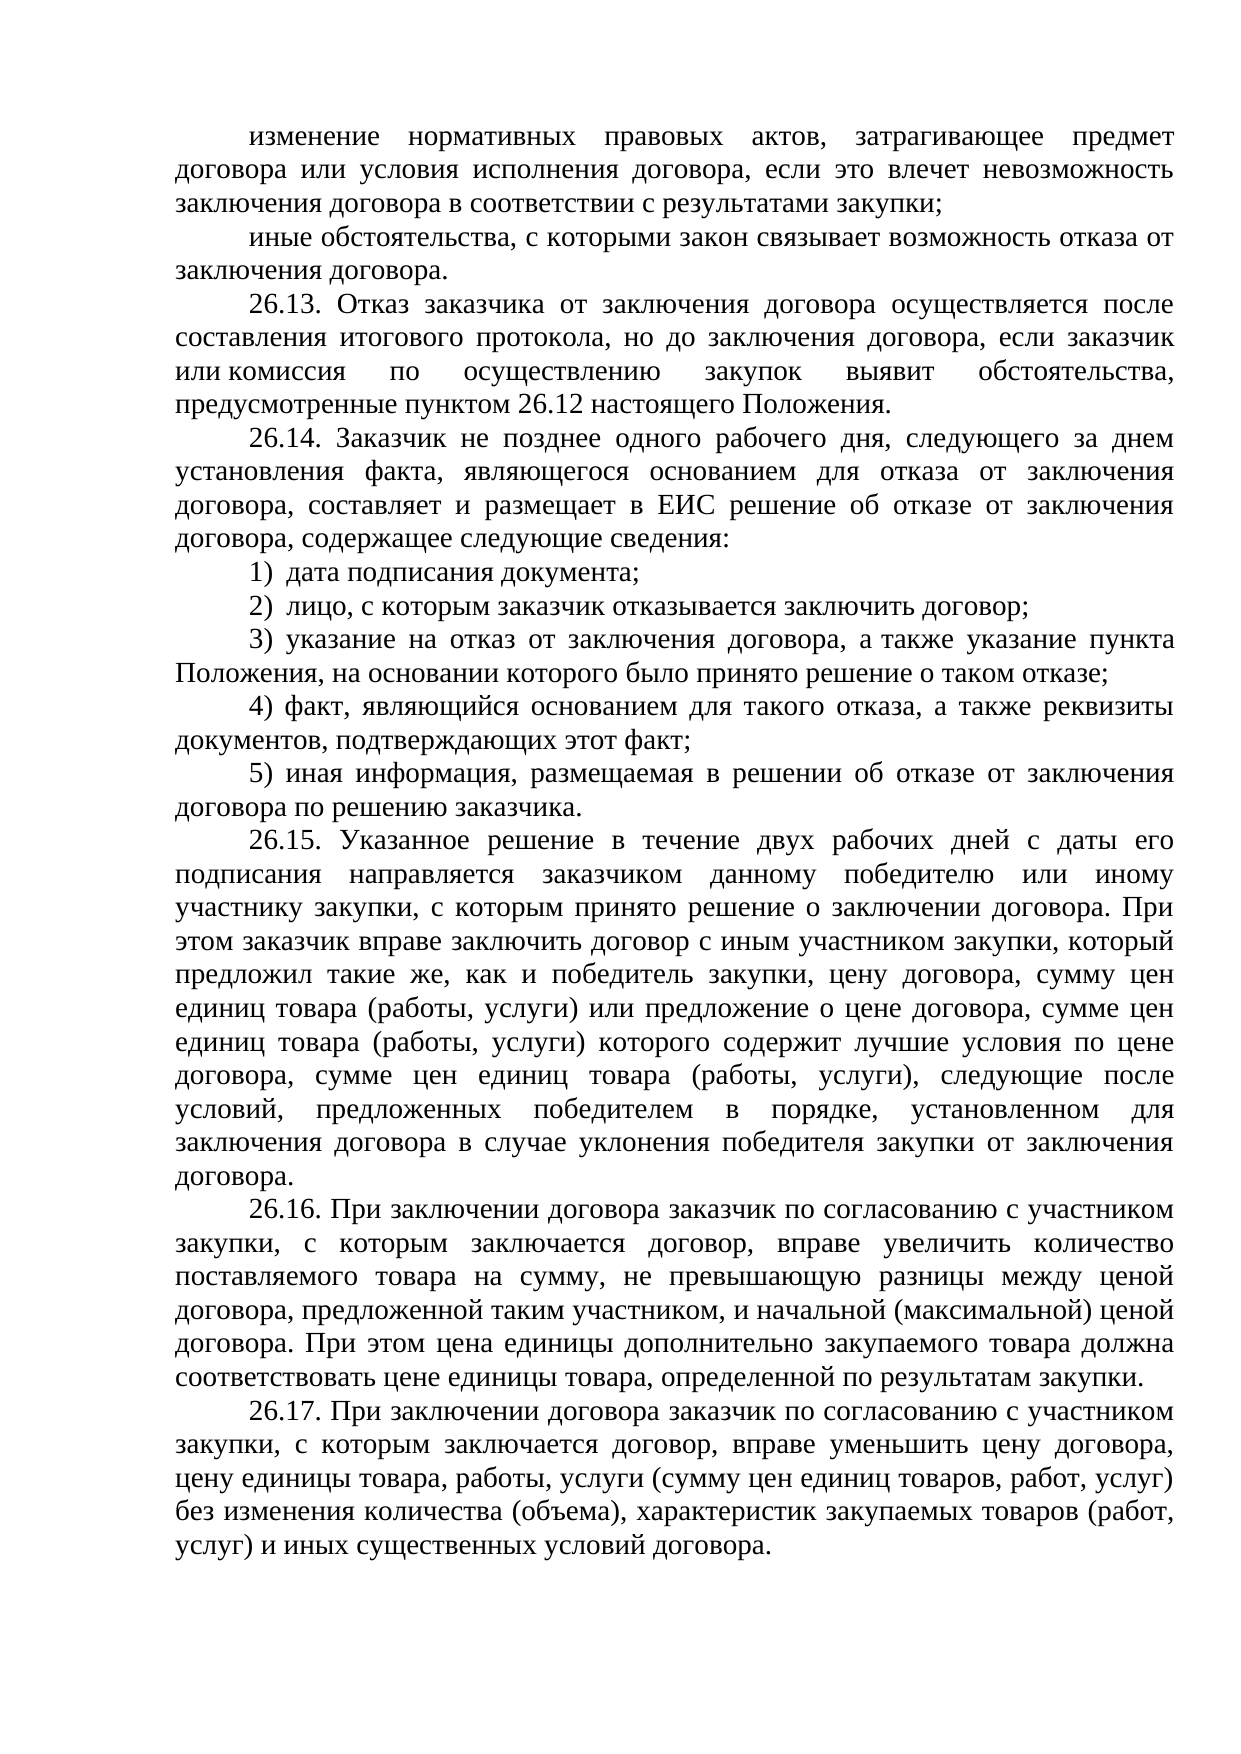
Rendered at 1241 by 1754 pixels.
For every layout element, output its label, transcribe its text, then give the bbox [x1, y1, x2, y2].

list 26.15. Указанное решение в течение двух рабочих дней с даты его подписания направляется заказчиком данному победителю или иному участнику закупки, с которым принято решение о заключении договора. При этом заказчик вправе заключить договор с иным участником закупки, который предложил такие же, как и победитель закупки, цену договора, сумму цен единиц товара (работы, услуги) или предложение о цене договора, сумме цен единиц товара (работы, услуги) которого содержит лучшие условия по цене договора, сумме цен единиц товара (работы, услуги), следующие после условий, предложенных победителем в порядке, установленном для заключения договора в случае уклонения победителя закупки от заключения договора. [175, 822, 1175, 1191]
list дата подписания документа; [249, 554, 1175, 588]
list 5) иная информация, размещаемая в решении об отказе от заключения договора по решению заказчика. [175, 755, 1175, 822]
list 26.16. При заключении договора заказчик по согласованию с участником закупки, с которым заключается договор, вправе увеличить количество поставляемого товара на сумму, не превышающую разницы между ценой договора, предложенной таким участником, и начальной (максимальной) ценой договора. При этом цена единицы дополнительно закупаемого товара должна соответствовать цене единицы товара, определенной по результатам закупки. [175, 1191, 1175, 1393]
list лицо, с которым заказчик отказывается заключить договор; [249, 588, 1175, 621]
list 26.14. Заказчик не позднее одного рабочего дня, следующего за днем установления факта, являющегося основанием для отказа от заключения договора, составляет и размещает в ЕИС решение об отказе от заключения договора, содержащее следующие сведения: [175, 420, 1175, 554]
list 26.17. При заключении договора заказчик по согласованию с участником закупки, с которым заключается договор, вправе уменьшить цену договора, цену единицы товара, работы, услуги (сумму цен единиц товаров, работ, услуг) без изменения количества (объема), характеристик закупаемых товаров (работ, услуг) и иных существенных условий договора. [175, 1393, 1175, 1560]
list 26.13. Отказ заказчика от заключения договора осуществляется после составления итогового протокола, но до заключения договора, если заказчик или комиссия по осуществлению закупок выявит обстоятельства, предусмотренные пунктом 26.12 настоящего Положения. [175, 286, 1175, 420]
text 3) указание на отказ от заключения договора, а также указание пункта Положения, на основании которого было принято решение о таком отказе; [175, 621, 1175, 688]
list иные обстоятельства, с которыми закон связывает возможность отказа от заключения договора. [175, 219, 1175, 286]
list изменение нормативных правовых актов, затрагивающее предмет договора или условия исполнения договора, если это влечет невозможность заключения договора в соответствии с результатами закупки; [175, 118, 1175, 219]
list 4) факт, являющийся основанием для такого отказа, а также реквизиты документов, подтверждающих этот факт; [175, 688, 1175, 755]
